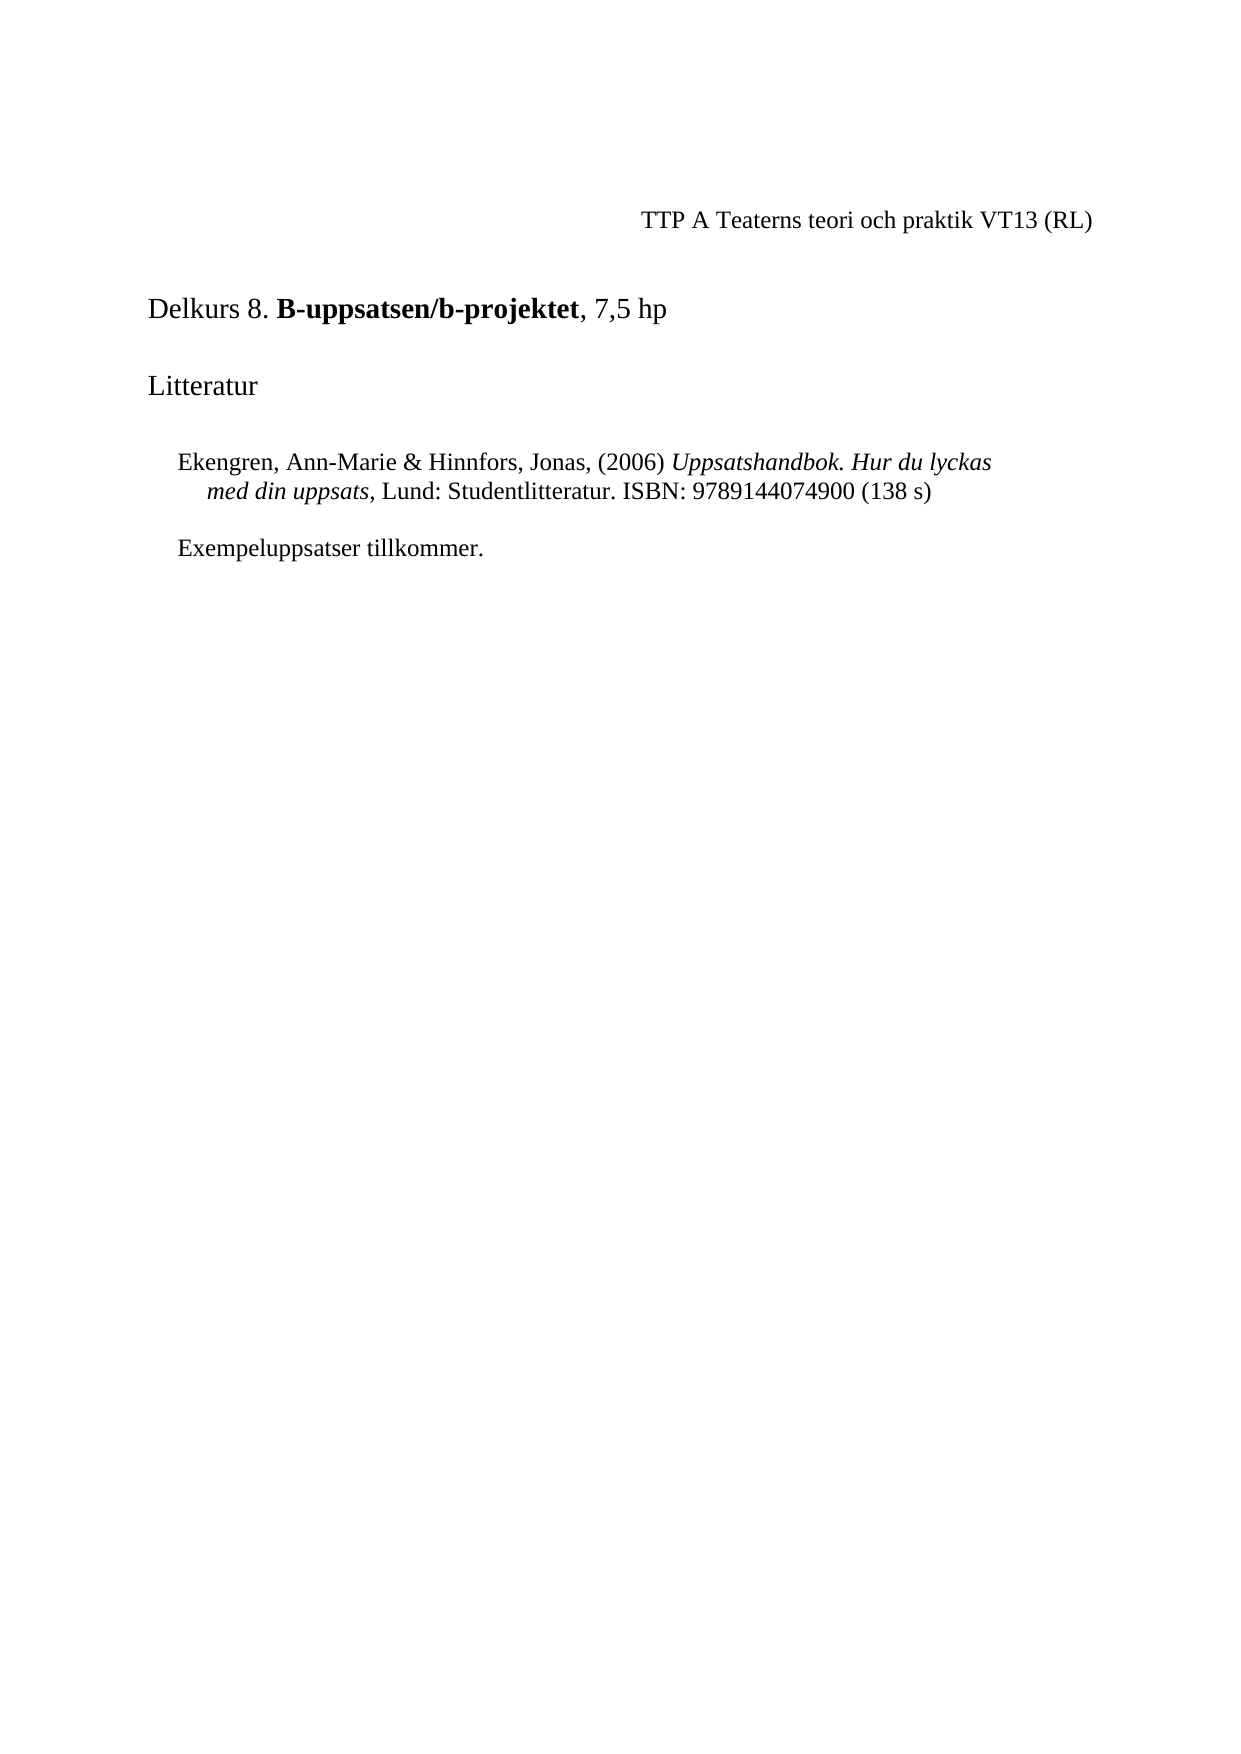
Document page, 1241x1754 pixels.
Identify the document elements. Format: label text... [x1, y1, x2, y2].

text Delkurs 8. B-uppsatsen/b-projektet, 7,5 hp [148, 291, 1093, 325]
text TTP A Teaterns teori och praktik VT13 (RL) [148, 205, 1093, 234]
text Ekengren, Ann-Marie & Hinnfors, Jonas, (2006) Uppsatshandbok. Hur du lyckas med din uppsats, Lund: Studentlitteratur. ISBN: 9789144074900 (138 s) [177, 447, 1034, 504]
list Litteratur [148, 368, 1093, 402]
text Exempeluppsatser tillkommer. [177, 533, 1034, 562]
